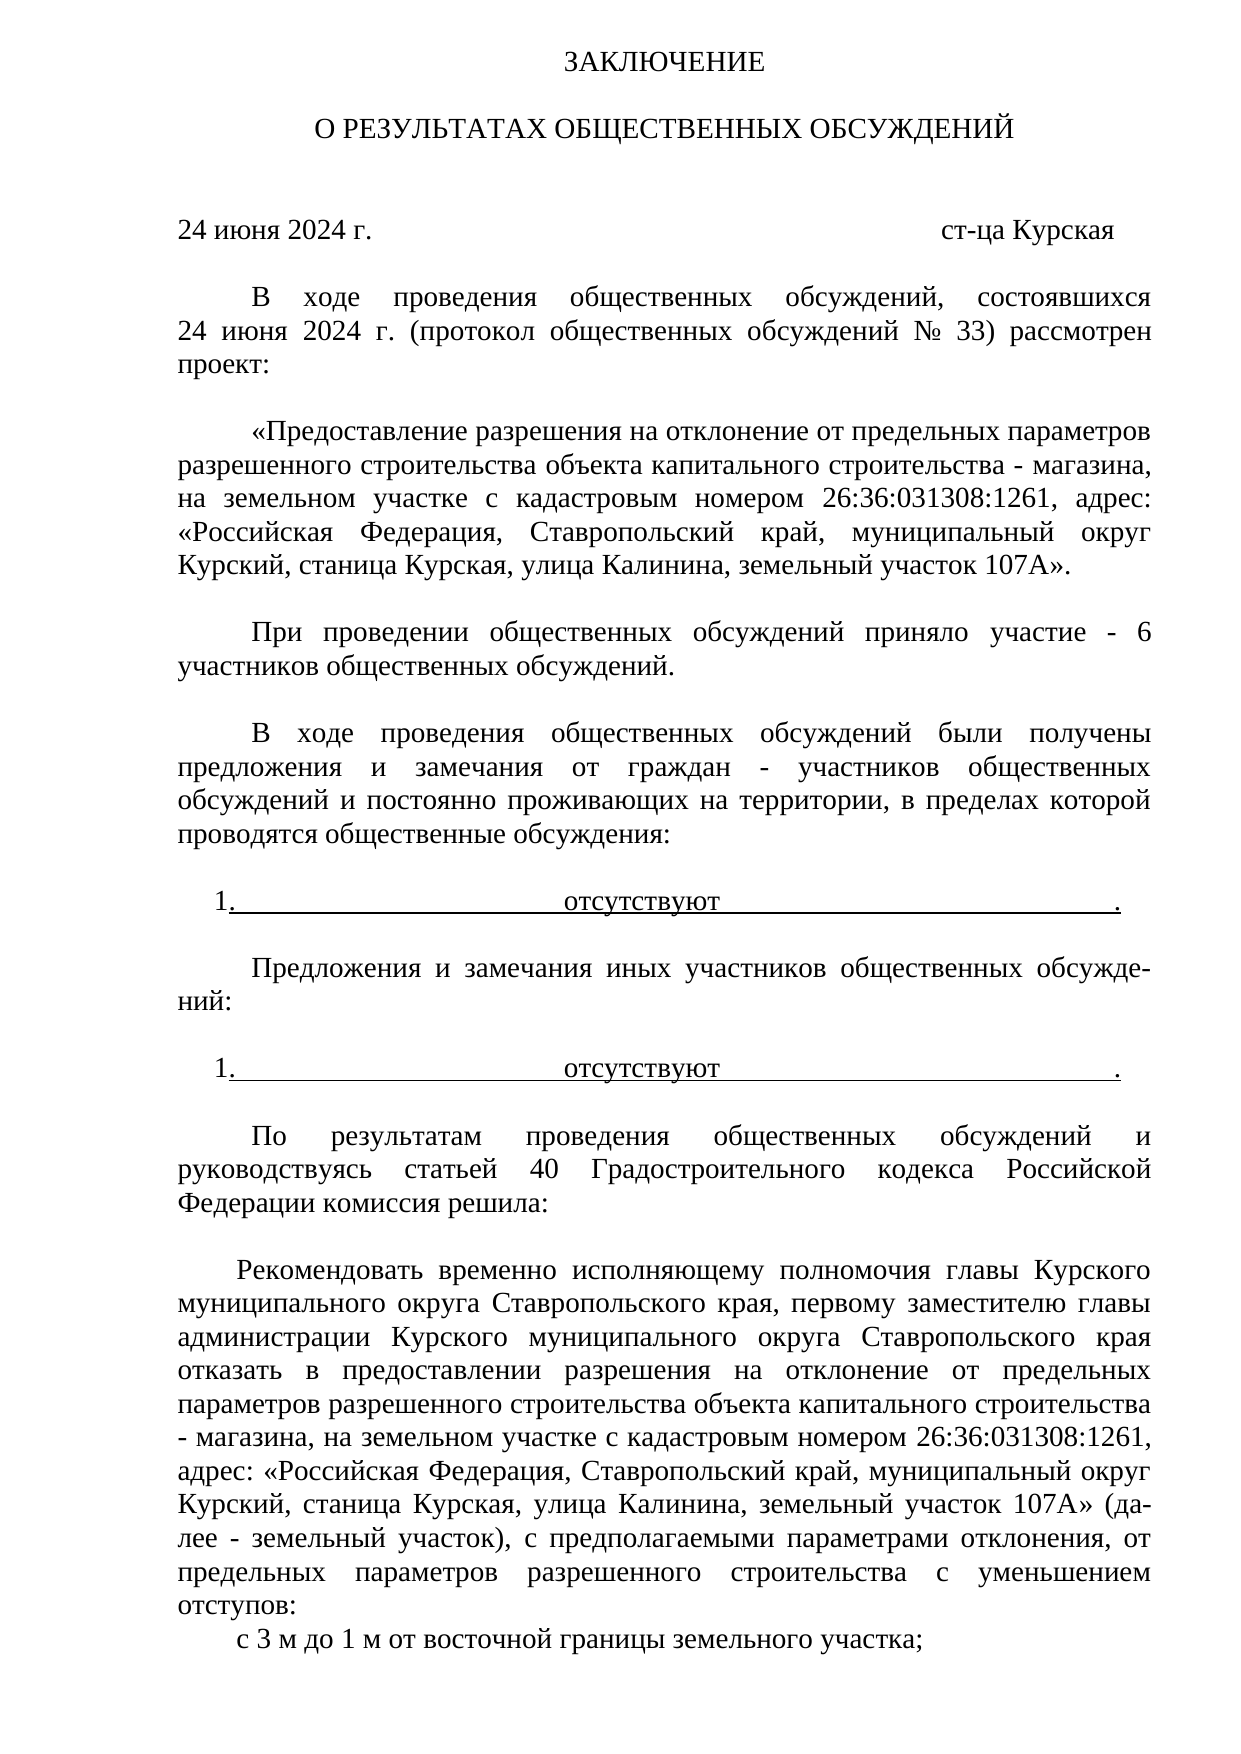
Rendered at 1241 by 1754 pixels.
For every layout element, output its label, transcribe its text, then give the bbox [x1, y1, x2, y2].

text 24 июня 2024 г. ст-ца Курская [177, 212, 1152, 246]
text с 3 м до 1 м от восточной границы земельного участка; [177, 1621, 1152, 1654]
text Рекомендовать временно исполняющему полномочия главы Курского муниципального округа Ставропольского края, первому заместителю главы администрации Курского муниципального округа Ставропольского края отказать в предоставлении разрешения на отклонение от предельных параметров разрешенного строительства объекта капитального строительства - магазина, на земельном участке с кадастровым номером 26:36:031308:1261, адрес: «Российская Федерация, Ставропольский край, муниципальный округ Курский, станица Курская, улица Калинина, земельный участок 107А» (да-лее - земельный участок), с предполагаемыми параметрами отклонения, от предельных параметров разрешенного строительства с уменьшением отступов: [177, 1252, 1152, 1621]
text О РЕЗУЛЬТАТАХ ОБЩЕСТВЕННЫХ ОБСУЖДЕНИЙ [177, 111, 1152, 145]
text ЗАКЛЮЧЕНИЕ [177, 44, 1152, 78]
text При проведении общественных обсуждений приняло участие - 6 участников общественных обсуждений. [177, 614, 1152, 682]
text По результатам проведения общественных обсуждений и руководствуясь статьей 40 Градостроительного кодекса Российской Федерации комиссия решила: [177, 1118, 1152, 1218]
text 1. отсутствуют . [177, 883, 1152, 916]
text В ходе проведения общественных обсуждений были получены предложения и замечания от граждан - участников общественных обсуждений и постоянно проживающих на территории, в пределах которой проводятся общественные обсуждения: [177, 715, 1152, 849]
text В ходе проведения общественных обсуждений, состоявшихся 24 июня 2024 г. (протокол общественных обсуждений № 33) рассмотрен проект: [177, 279, 1152, 380]
text 1. отсутствуют . [177, 1051, 1152, 1084]
text Предложения и замечания иных участников общественных обсужде-ний: [177, 950, 1152, 1017]
text «Предоставление разрешения на отклонение от предельных параметров разрешенного строительства объекта капитального строительства - магазина, на земельном участке с кадастровым номером 26:36:031308:1261, адрес: «Российская Федерация, Ставропольский край, муниципальный округ Курский, станица Курская, улица Калинина, земельный участок 107А». [177, 413, 1152, 581]
